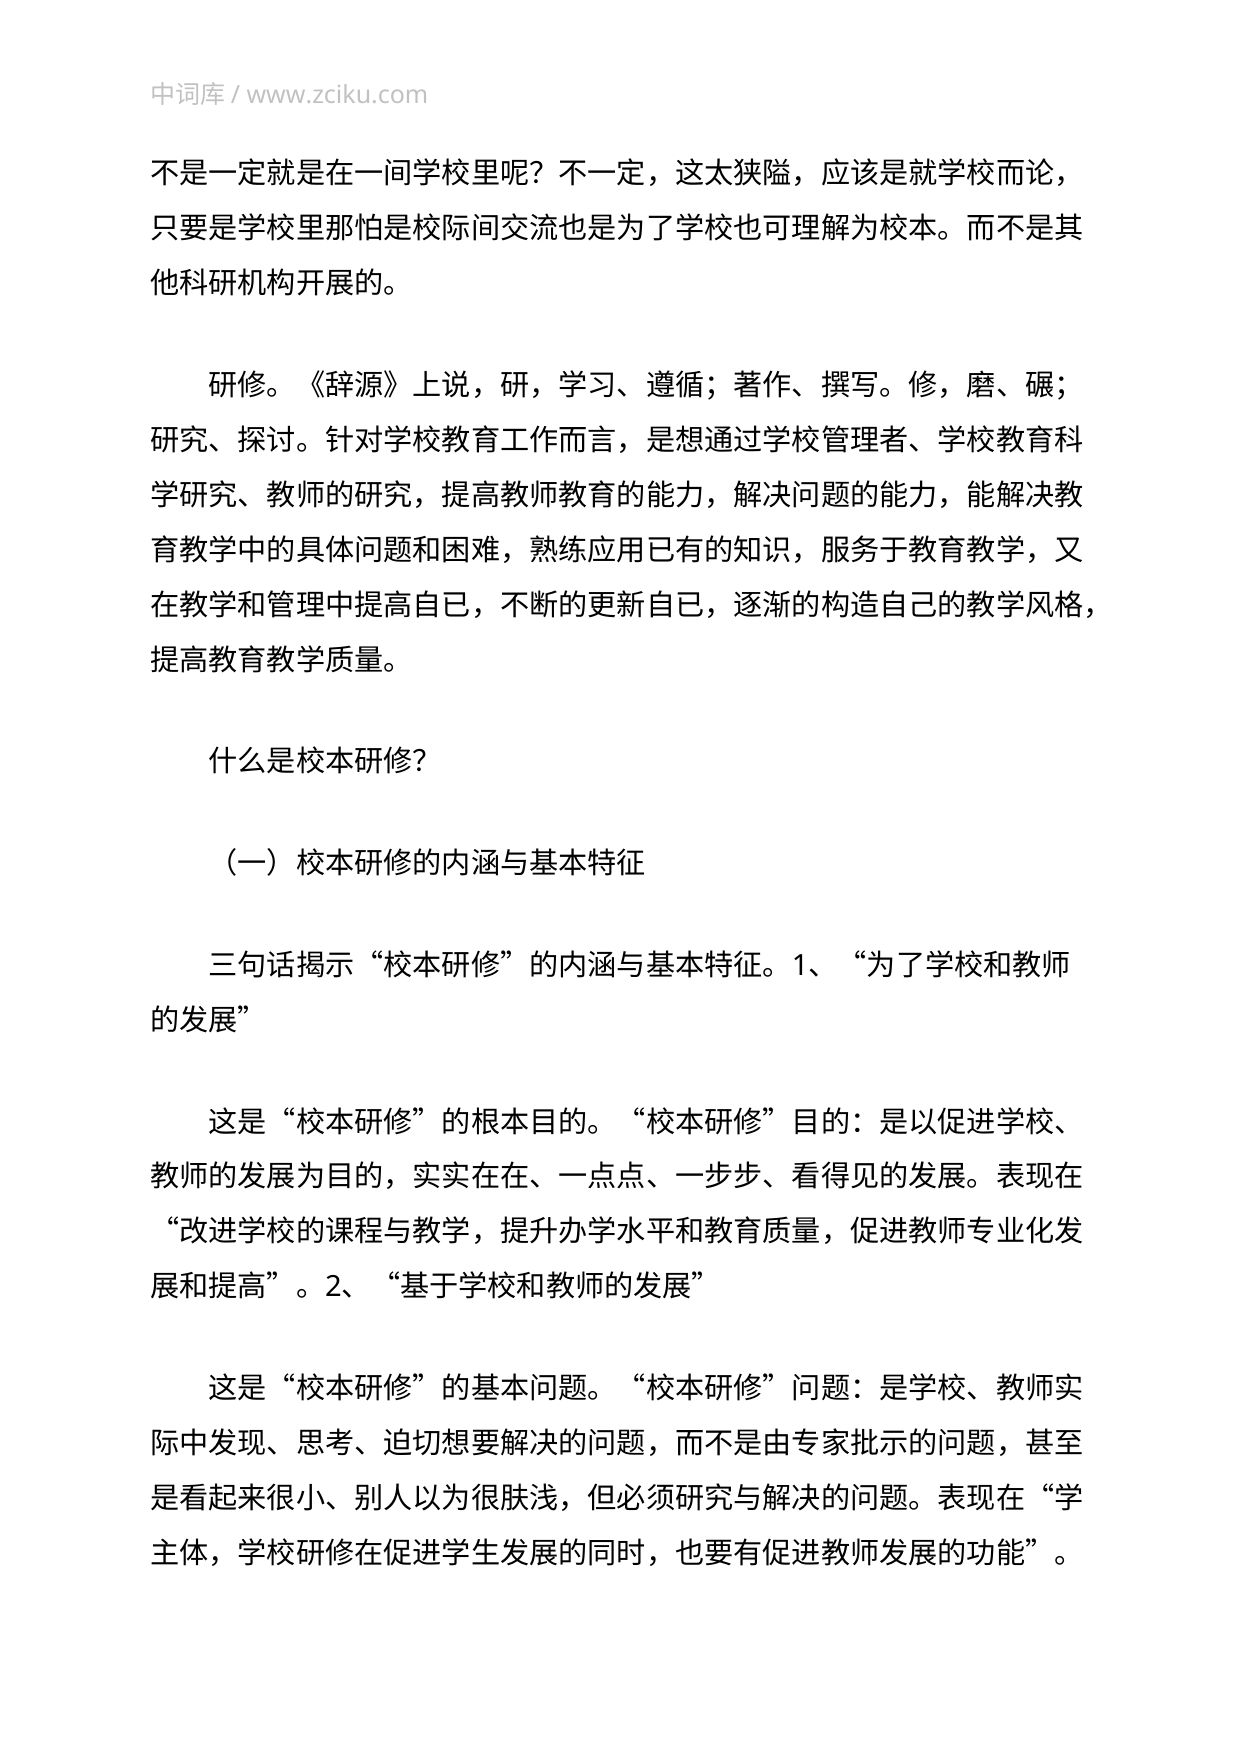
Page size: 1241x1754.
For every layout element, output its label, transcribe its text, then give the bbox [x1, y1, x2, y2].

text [150, 150, 1090, 302]
text 研修。《辞源》上说，研，学习、遵循；著作、撰写。修，磨、碾；研究、探讨。针对学校教育工作而言，是想通过学校管理者、学校教育科学研究、教师的研究，提高教师教育的能力，解决问题的能力，能解决教育教学中的具体问题和困难，熟练应用已有的知识，服务于教育教学，又在教学和管理中提高自已，不断的更新自已，逐渐的构造自己的教学风格，提高教育教学质量。 [150, 362, 1090, 678]
text （一）校本研修的内涵与基本特征 [150, 839, 1090, 882]
text 这是“校本研修”的根本目的。“校本研修”目的：是以促进学校、教师的发展为目的，实实在在、一点点、一步步、看得见的发展。表现在“改进学校的课程与教学，提升办学水平和教育质量，促进教师专业化发展和提高”。2、“基于学校和教师的发展” [150, 1098, 1090, 1305]
text 三句话揭示“校本研修”的内涵与基本特征。1、“为了学校和教师的发展” [150, 941, 1090, 1039]
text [150, 1365, 1090, 1572]
text 什么是校本研修？ [150, 738, 1090, 780]
